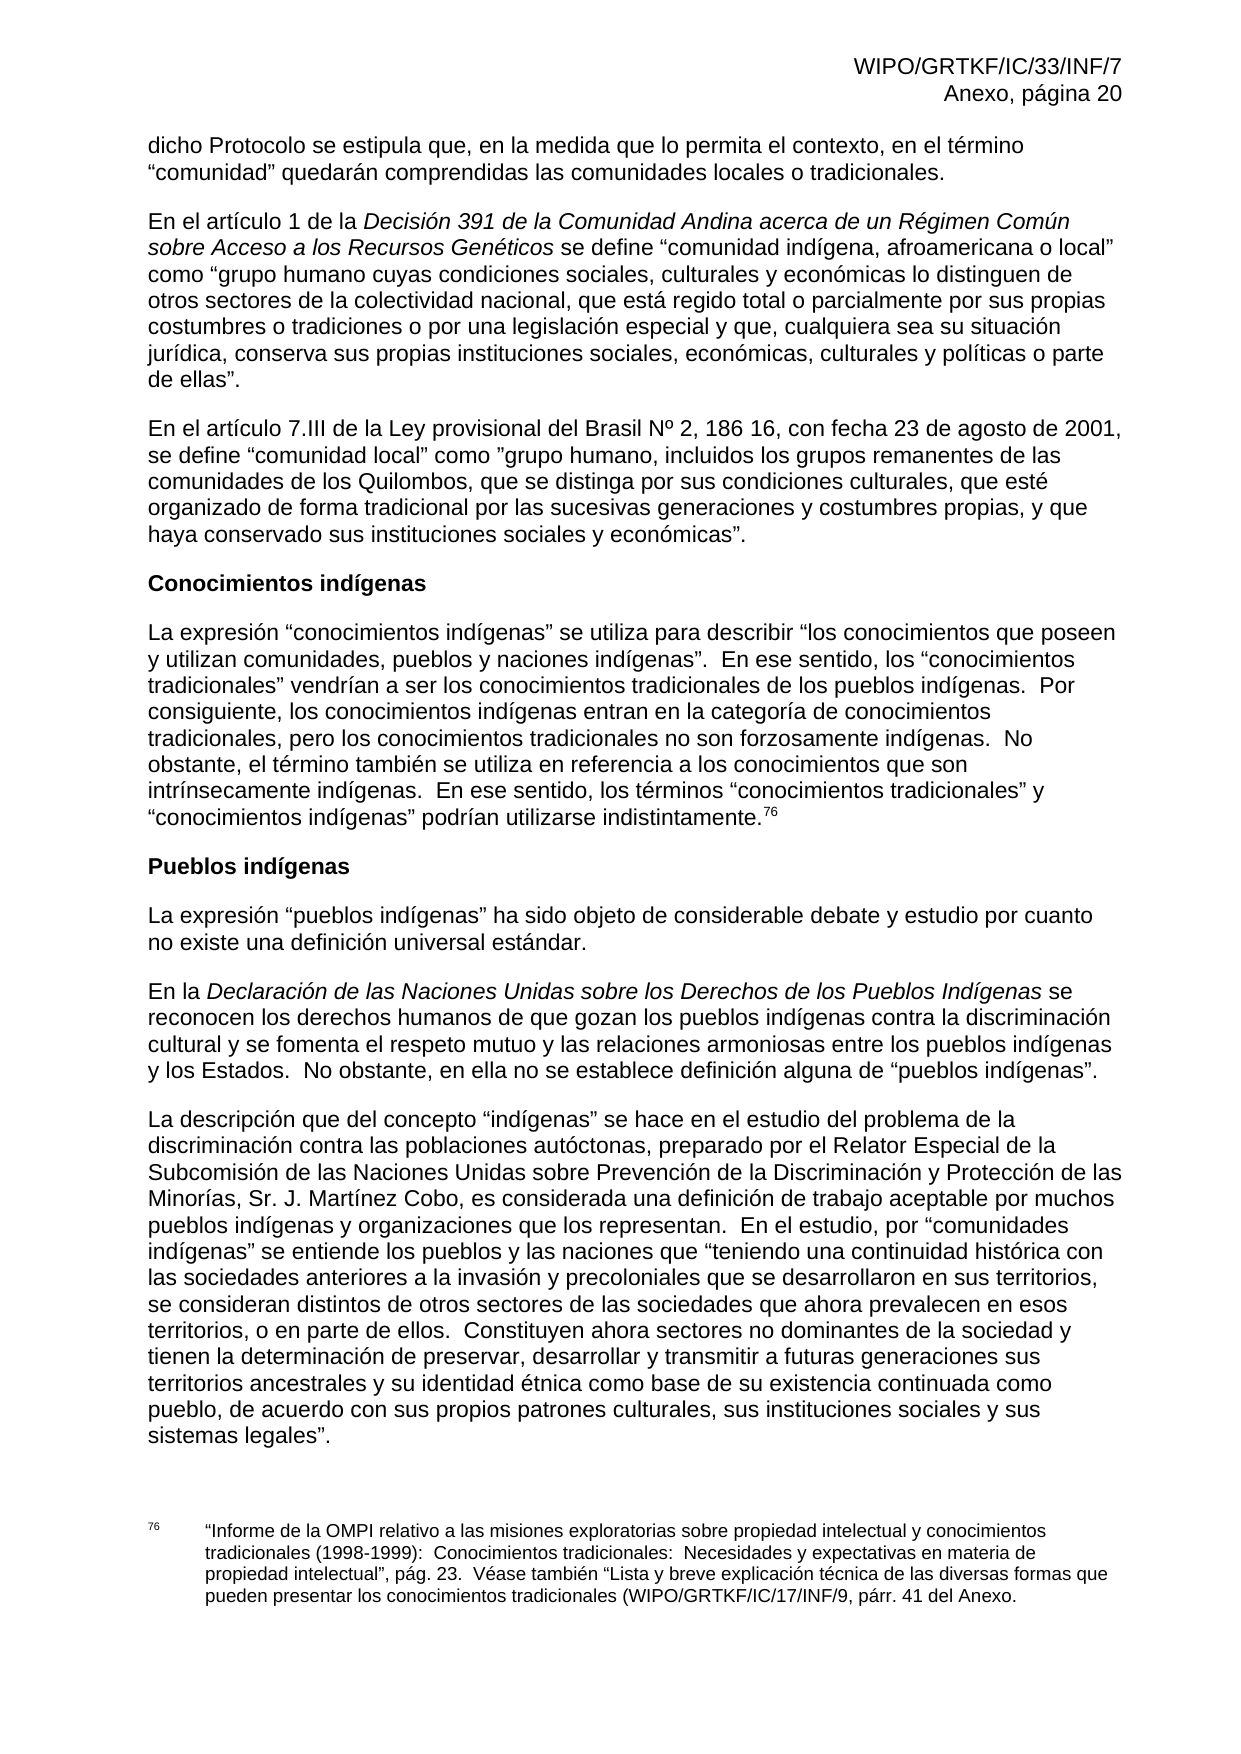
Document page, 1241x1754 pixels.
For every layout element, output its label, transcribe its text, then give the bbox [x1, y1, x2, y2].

list En el artículo 7.III de la Ley provisional del Brasil Nº 2, 186 16, con fecha 23 de agosto de 2001, se define “comunidad local” como ”grupo humano, incluidos los grupos remanentes de las comunidades de los Quilombos, que se distinga por sus condiciones culturales, que esté organizado de forma tradicional por las sucesivas generaciones y costumbres propias, y que haya conservado sus instituciones sociales y económicas”. [148, 415, 1122, 547]
list La descripción que del concepto “indígenas” se hace en el estudio del problema de la discriminación contra las poblaciones autóctonas, preparado por el Relator Especial de la Subcomisión de las Naciones Unidas sobre Prevención de la Discriminación y Protección de las Minorías, Sr. J. Martínez Cobo, es considerada una definición de trabajo aceptable por muchos pueblos indígenas y organizaciones que los representan. En el estudio, por “comunidades indígenas” se entiende los pueblos y las naciones que “teniendo una continuidad histórica con las sociedades anteriores a la invasión y precoloniales que se desarrollaron en sus territorios, se consideran distintos de otros sectores de las sociedades que ahora prevalecen en esos territorios, o en parte de ellos. Constituyen ahora sectores no dominantes de la sociedad y tienen la determinación de preservar, desarrollar y transmitir a futuras generaciones sus territorios ancestrales y su identidad étnica como base de su existencia continuada como pueblo, de acuerdo con sus propios patrones culturales, sus instituciones sociales y sus sistemas legales”. [148, 1106, 1122, 1449]
list En el artículo 1 de la Decisión 391 de la Comunidad Andina acerca de un Régimen Común sobre Acceso a los Recursos Genéticos se define “comunidad indígena, afroamericana o local” como “grupo humano cuyas condiciones sociales, culturales y económicas lo distinguen de otros sectores de la colectividad nacional, que está regido total o parcialmente por sus propias costumbres o tradiciones o por una legislación especial y que, cualquiera sea su situación jurídica, conserva sus propias instituciones sociales, económicas, culturales y políticas o parte de ellas”. [148, 208, 1122, 392]
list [148, 132, 1122, 185]
list Pueblos indígenas [148, 853, 1122, 879]
list En la Declaración de las Naciones Unidas sobre los Derechos de los Pueblos Indígenas se reconocen los derechos humanos de que gozan los pueblos indígenas contra la discriminación cultural y se fomenta el respeto mutuo y las relaciones armoniosas entre los pueblos indígenas y los Estados. No obstante, en ella no se establece definición alguna de “pueblos indígenas”. [148, 978, 1122, 1083]
list La expresión “pueblos indígenas” ha sido objeto de considerable debate y estudio por cuanto no existe una definición universal estándar. [148, 902, 1122, 955]
list La expresión “conocimientos indígenas” se utiliza para describir “los conocimientos que poseen y utilizan comunidades, pueblos y naciones indígenas”. En ese sentido, los “conocimientos tradicionales” vendrían a ser los conocimientos tradicionales de los pueblos indígenas. Por consiguiente, los conocimientos indígenas entran en la categoría de conocimientos tradicionales, pero los conocimientos tradicionales no son forzosamente indígenas. No obstante, el término también se utiliza en referencia a los conocimientos que son intrínsecamente indígenas. En ese sentido, los términos “conocimientos tradicionales” y “conocimientos indígenas” podrían utilizarse indistintamente. [148, 619, 1122, 830]
list Conocimientos indígenas [148, 570, 1122, 596]
